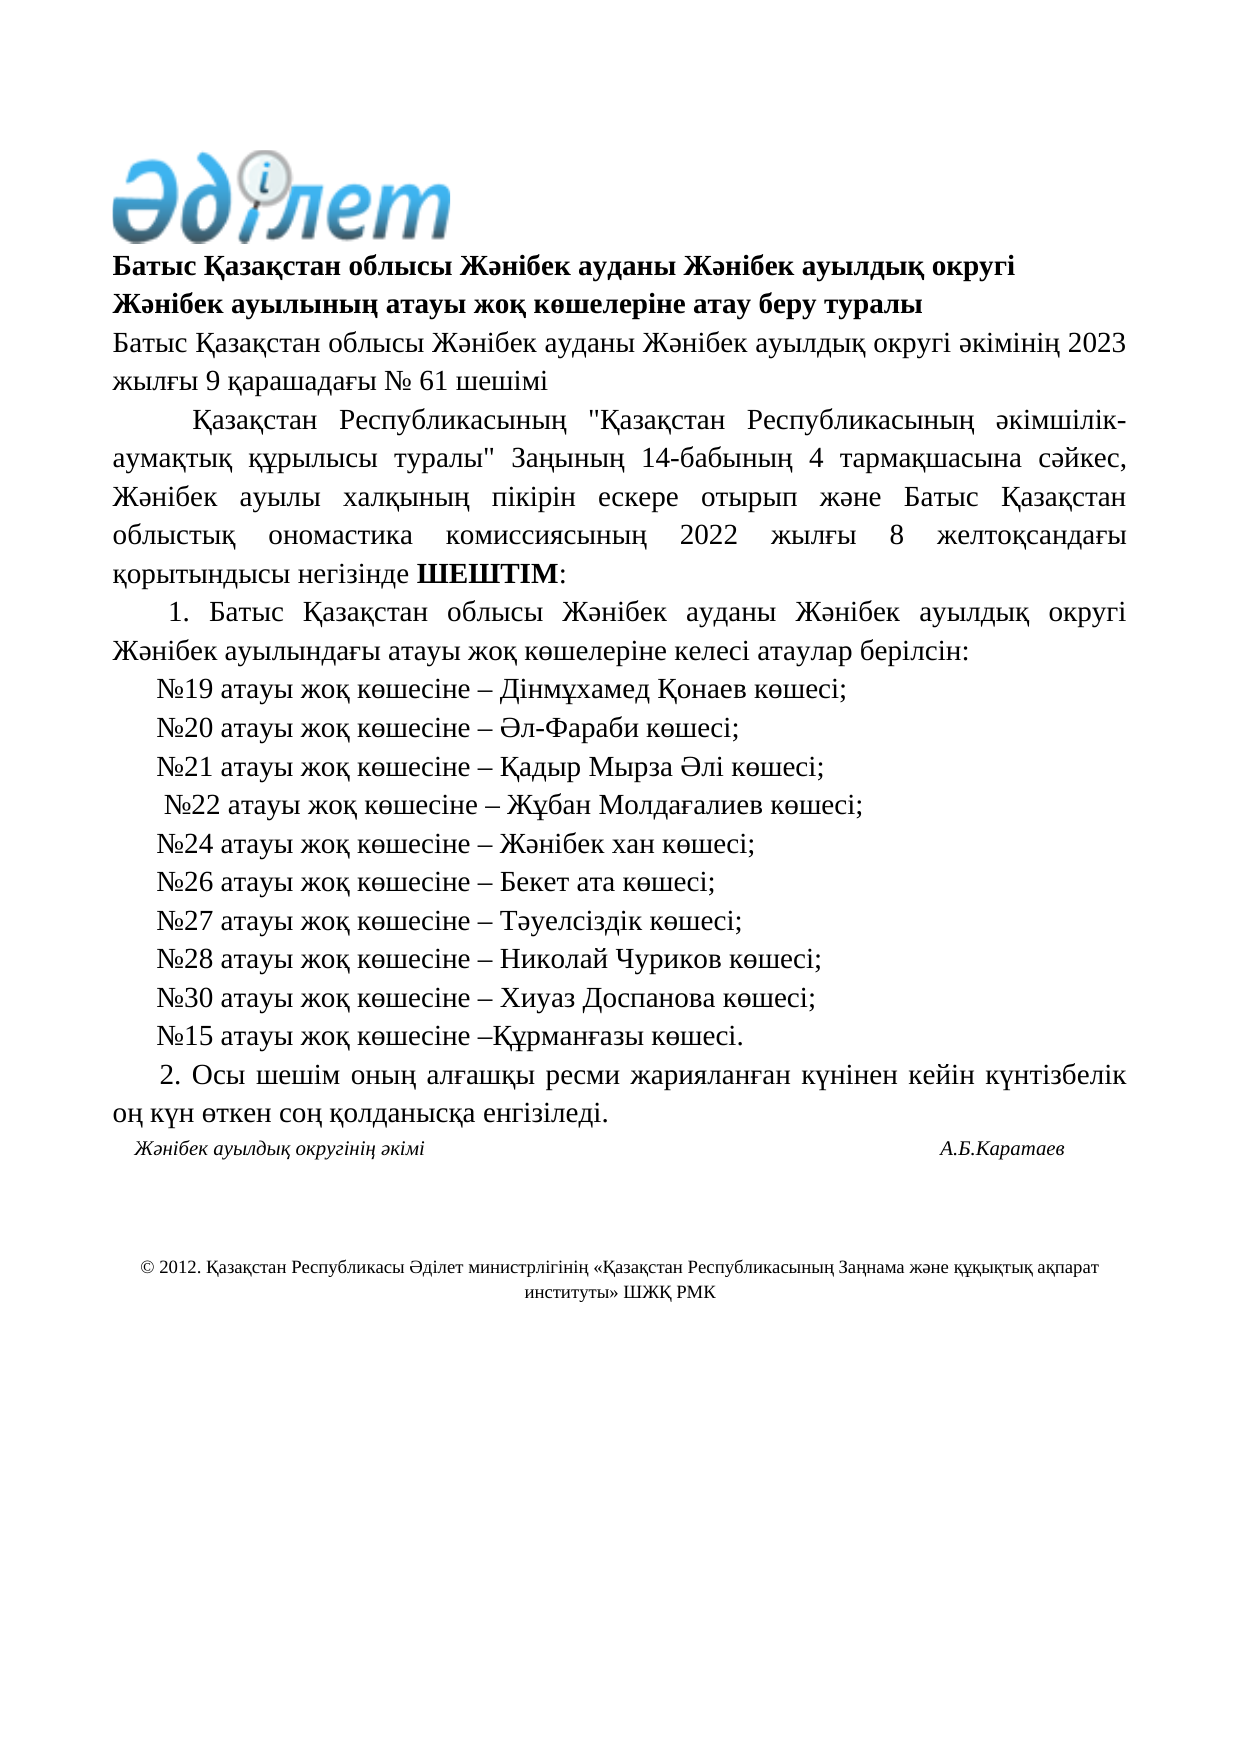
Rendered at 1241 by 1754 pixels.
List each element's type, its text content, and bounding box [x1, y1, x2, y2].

text №24 атауы жоқ көшесіне – Жәнібек хан көшесі; [112, 826, 1128, 859]
text №22 атауы жоқ көшесіне – Жұбан Молдағалиев көшесі; [112, 787, 1128, 821]
table_header Жәнібек ауылдық округінің әкімі [101, 1134, 939, 1165]
text №19 атауы жоқ көшесіне – Дінмұхамед Қонаев көшесі; [112, 672, 1128, 705]
text №21 атауы жоқ көшесіне – Қадыр Мырза Әлі көшесі; [112, 749, 1128, 782]
text №28 атауы жоқ көшесіне – Николай Чуриков көшесі; [112, 941, 1128, 975]
text © 2012. Қазақстан Республикасы Әділет министрлігінің «Қазақстан Республикасының Заңнама және құқықтық ақпарат институты» ШЖҚ РМК [112, 1256, 1128, 1302]
text 2. Осы шешім оның алғашқы ресми жарияланған күнінен кейін күнтізбелік оң күн өткен соң қолданысқа енгізіледі. [112, 1057, 1128, 1129]
table_header А.Б.Каратаев [939, 1134, 1240, 1165]
text Батыс Қазақстан облысы Жәнібек ауданы Жәнібек ауылдық округі әкімінің 2023 жылғы 9 қарашадағы № 61 шешімі [112, 325, 1128, 397]
text №26 атауы жоқ көшесіне – Бекет ата көшесі; [112, 864, 1128, 898]
text №15 атауы жоқ көшесіне –Құрманғазы көшесі. [112, 1018, 1128, 1052]
text Қазақстан Республикасының "Қазақстан Республикасының әкімшілік-аумақтық құрылысы туралы" Заңының 14-бабының 4 тармақшасына сәйкес, Жәнібек ауылы халқының пікірін ескере отырып және Батыс Қазақстан облыстық ономастика комиссиясының 2022 жылғы 8 желтоқсандағы қорытындысы негізінде ШЕШТІМ: [112, 402, 1128, 589]
text Батыс Қазақстан облысы Жәнібек ауданы Жәнібек ауылдық округі Жәнібек ауылының атауы жоқ көшелеріне атау беру туралы [112, 248, 1128, 320]
picture [112, 150, 451, 244]
text №20 атауы жоқ көшесіне – Әл-Фараби көшесі; [112, 710, 1128, 744]
text №27 атауы жоқ көшесіне – Тәуелсіздік көшесі; [112, 903, 1128, 936]
text 1. Батыс Қазақстан облысы Жәнібек ауданы Жәнібек ауылдық округі Жәнібек ауылындағы атауы жоқ көшелеріне келесі атаулар берілсін: [112, 594, 1128, 667]
text №30 атауы жоқ көшесіне – Хиуаз Доспанова көшесі; [112, 980, 1128, 1013]
